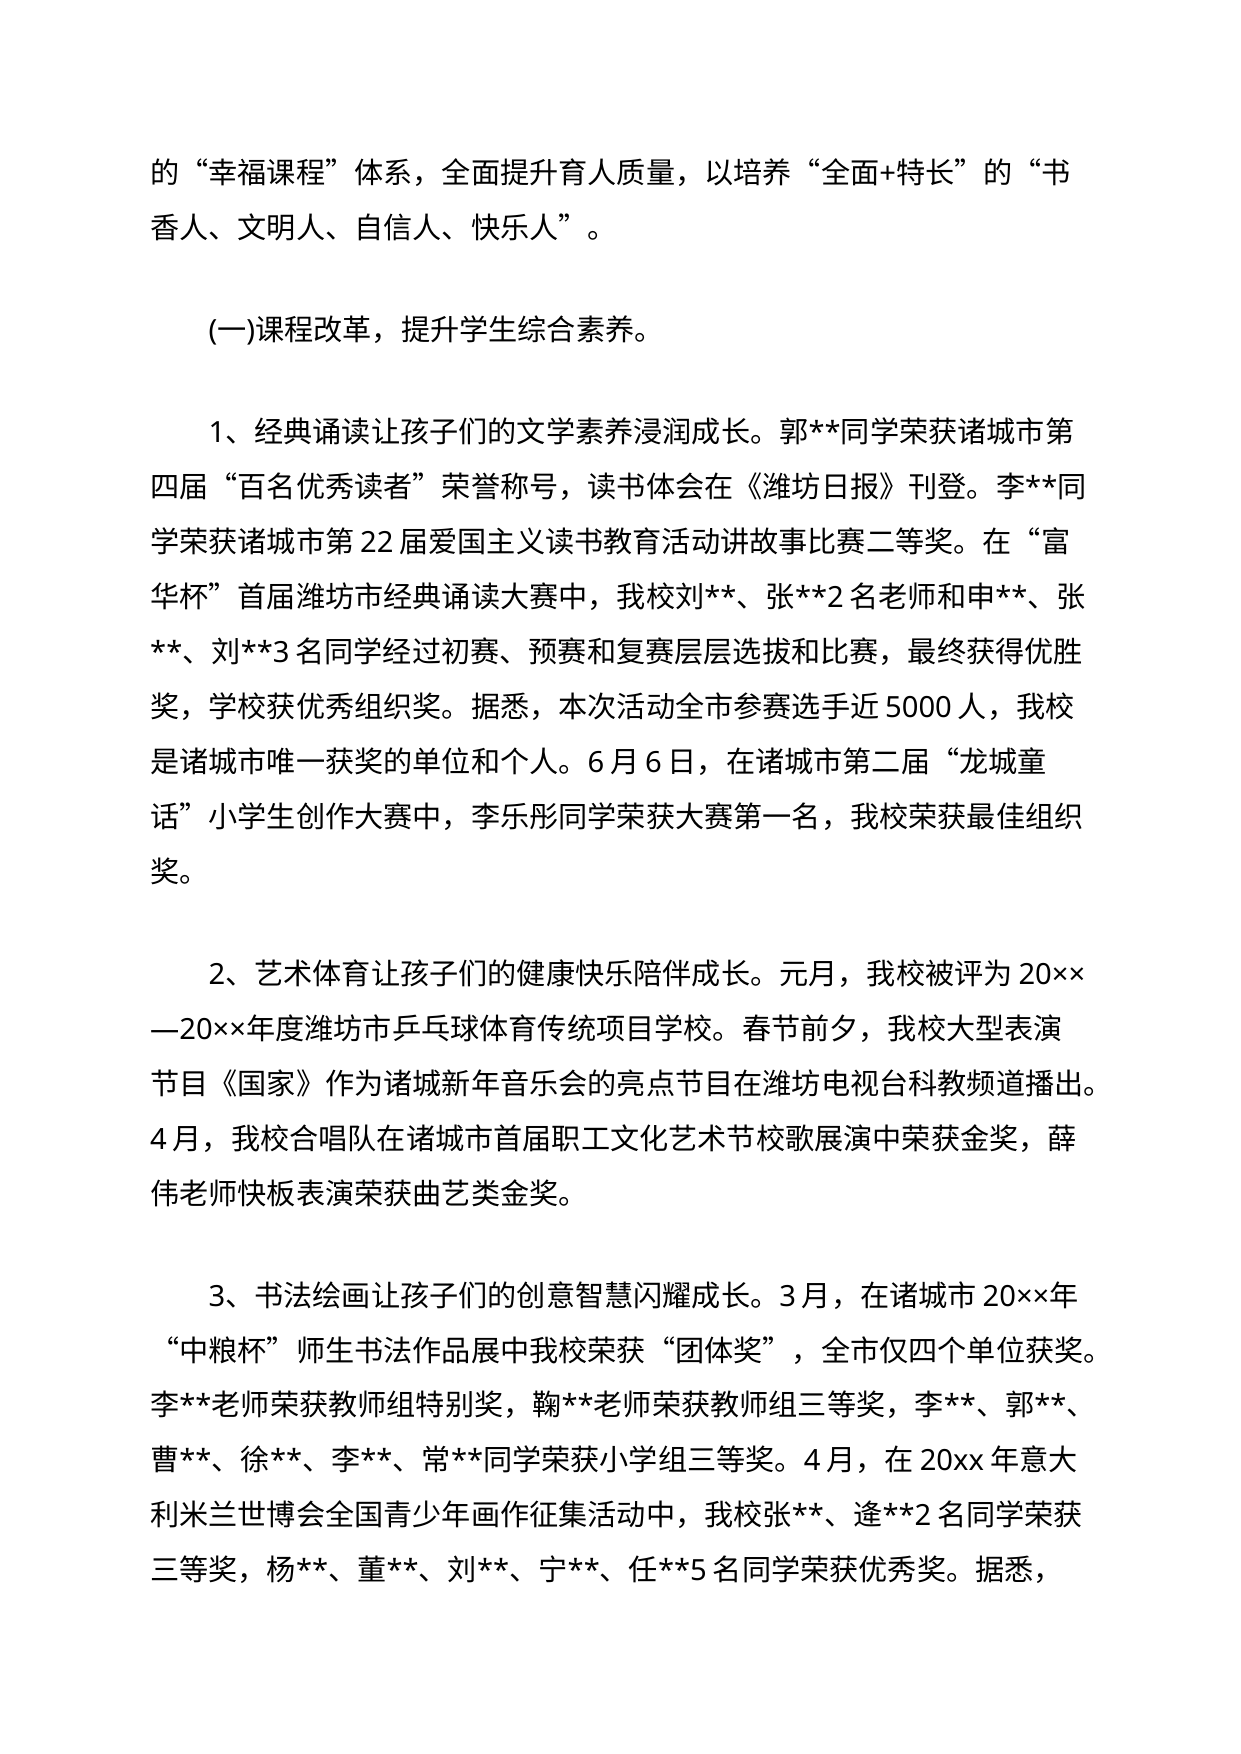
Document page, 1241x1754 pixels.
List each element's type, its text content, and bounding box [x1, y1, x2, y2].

text 2、艺术体育让孩子们的健康快乐陪伴成长。元月，我校被评为20××—20××年度潍坊市乒乓球体育传统项目学校。春节前夕，我校大型表演节目《国家》作为诸城新年音乐会的亮点节目在潍坊电视台科教频道播出。4月，我校合唱队在诸城市首届职工文化艺术节校歌展演中荣获金奖，薛伟老师快板表演荣获曲艺类金奖。 [150, 950, 1090, 1213]
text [150, 150, 1090, 247]
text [150, 1272, 1090, 1589]
text 1、经典诵读让孩子们的文学素养浸润成长。郭**同学荣获诸城市第四届“百名优秀读者”荣誉称号，读书体会在《潍坊日报》刊登。李**同学荣获诸城市第22届爱国主义读书教育活动讲故事比赛二等奖。在“富华杯”首届潍坊市经典诵读大赛中，我校刘**、张**2名老师和申**、张**、刘**3名同学经过初赛、预赛和复赛层层选拔和比赛，最终获得优胜奖，学校获优秀组织奖。据悉，本次活动全市参赛选手近5000人，我校是诸城市唯一获奖的单位和个人。6月6日，在诸城市第二届“龙城童话”小学生创作大赛中，李乐彤同学荣获大赛第一名，我校荣获最佳组织奖。 [150, 409, 1090, 891]
text (一)课程改革，提升学生综合素养。 [150, 307, 1090, 349]
